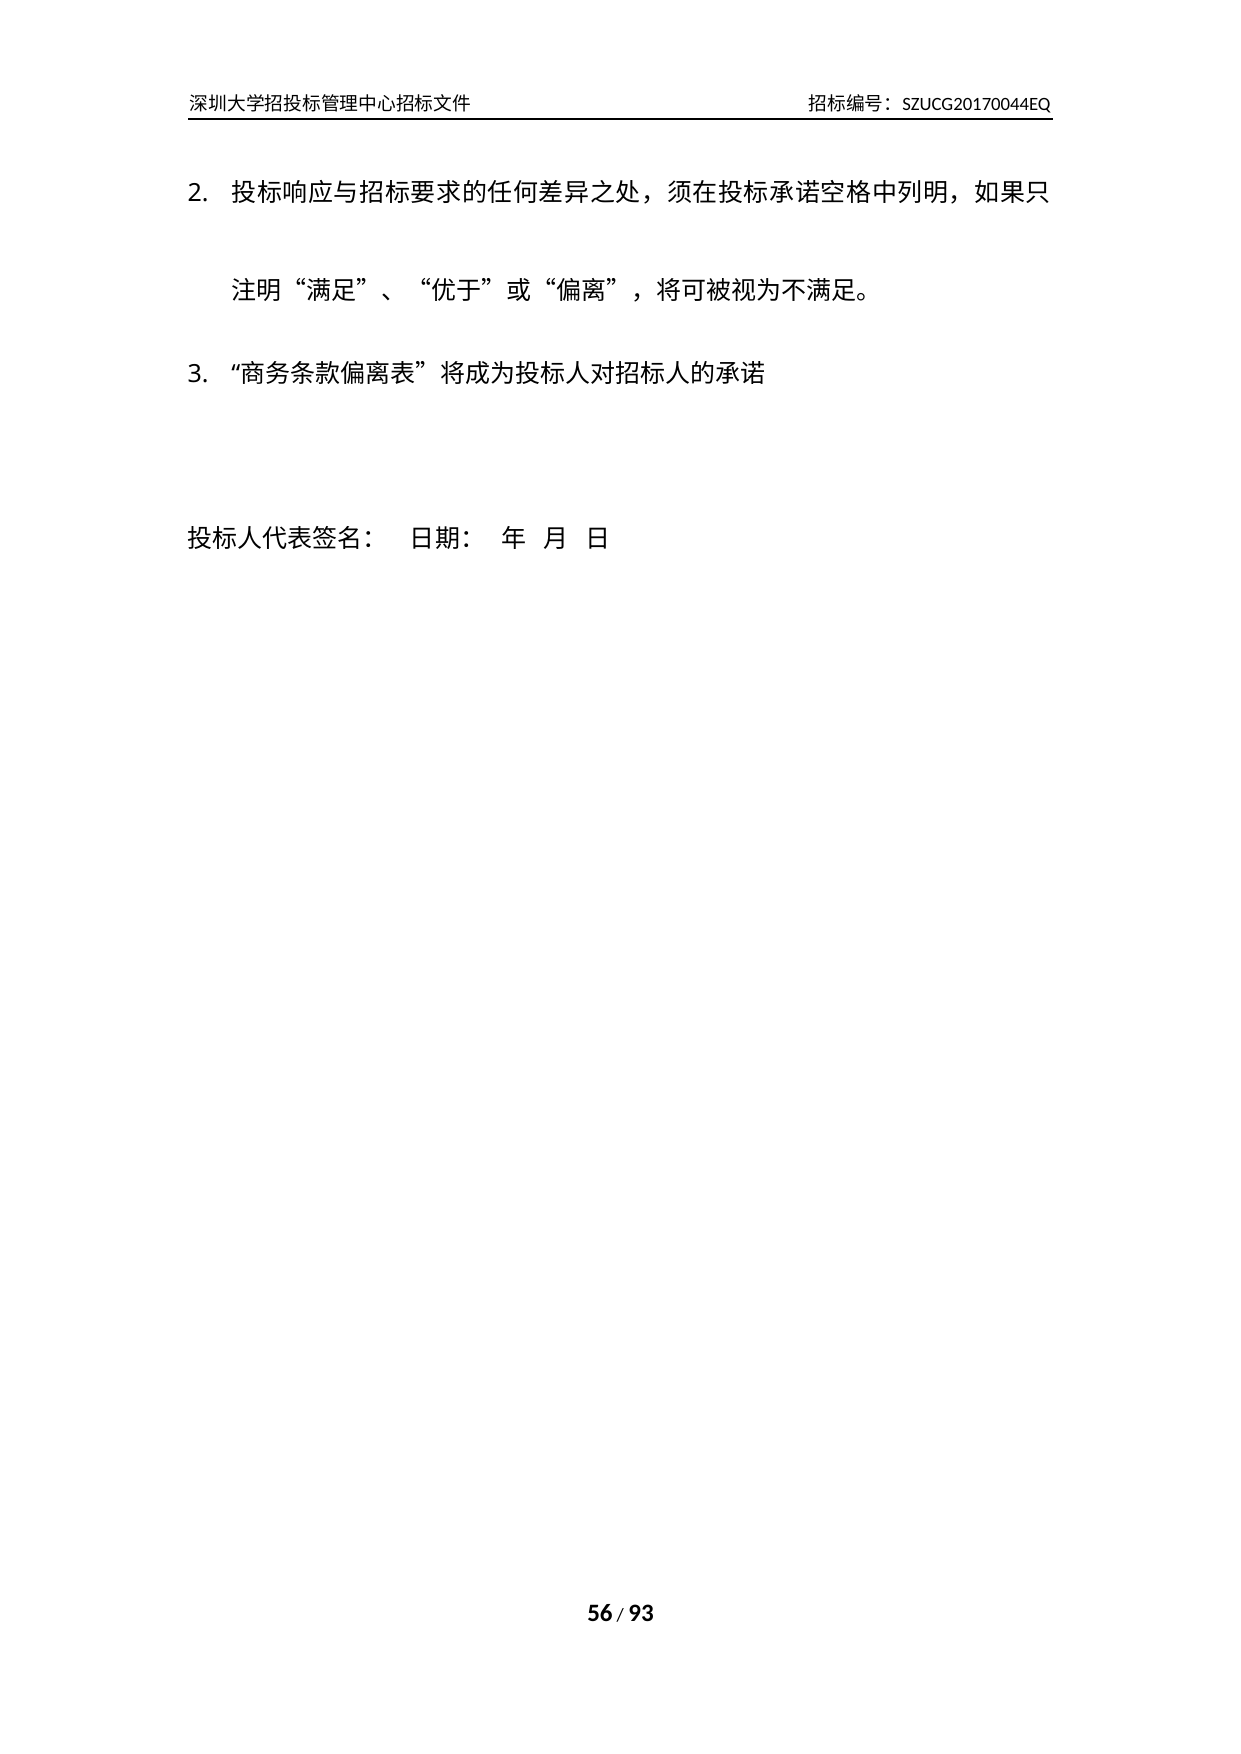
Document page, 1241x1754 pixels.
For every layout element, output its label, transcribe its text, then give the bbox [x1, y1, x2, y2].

text 投标人代表签名： 日期： 年 月 日 [187, 504, 1053, 569]
list 投标响应与招标要求的任何差异之处，须在投标承诺空格中列明，如果只注明“满足”、“优于”或“偏离”，将可被视为不满足。 [187, 158, 1053, 321]
list “商务条款偏离表”将成为投标人对招标人的承诺 [187, 339, 1053, 404]
